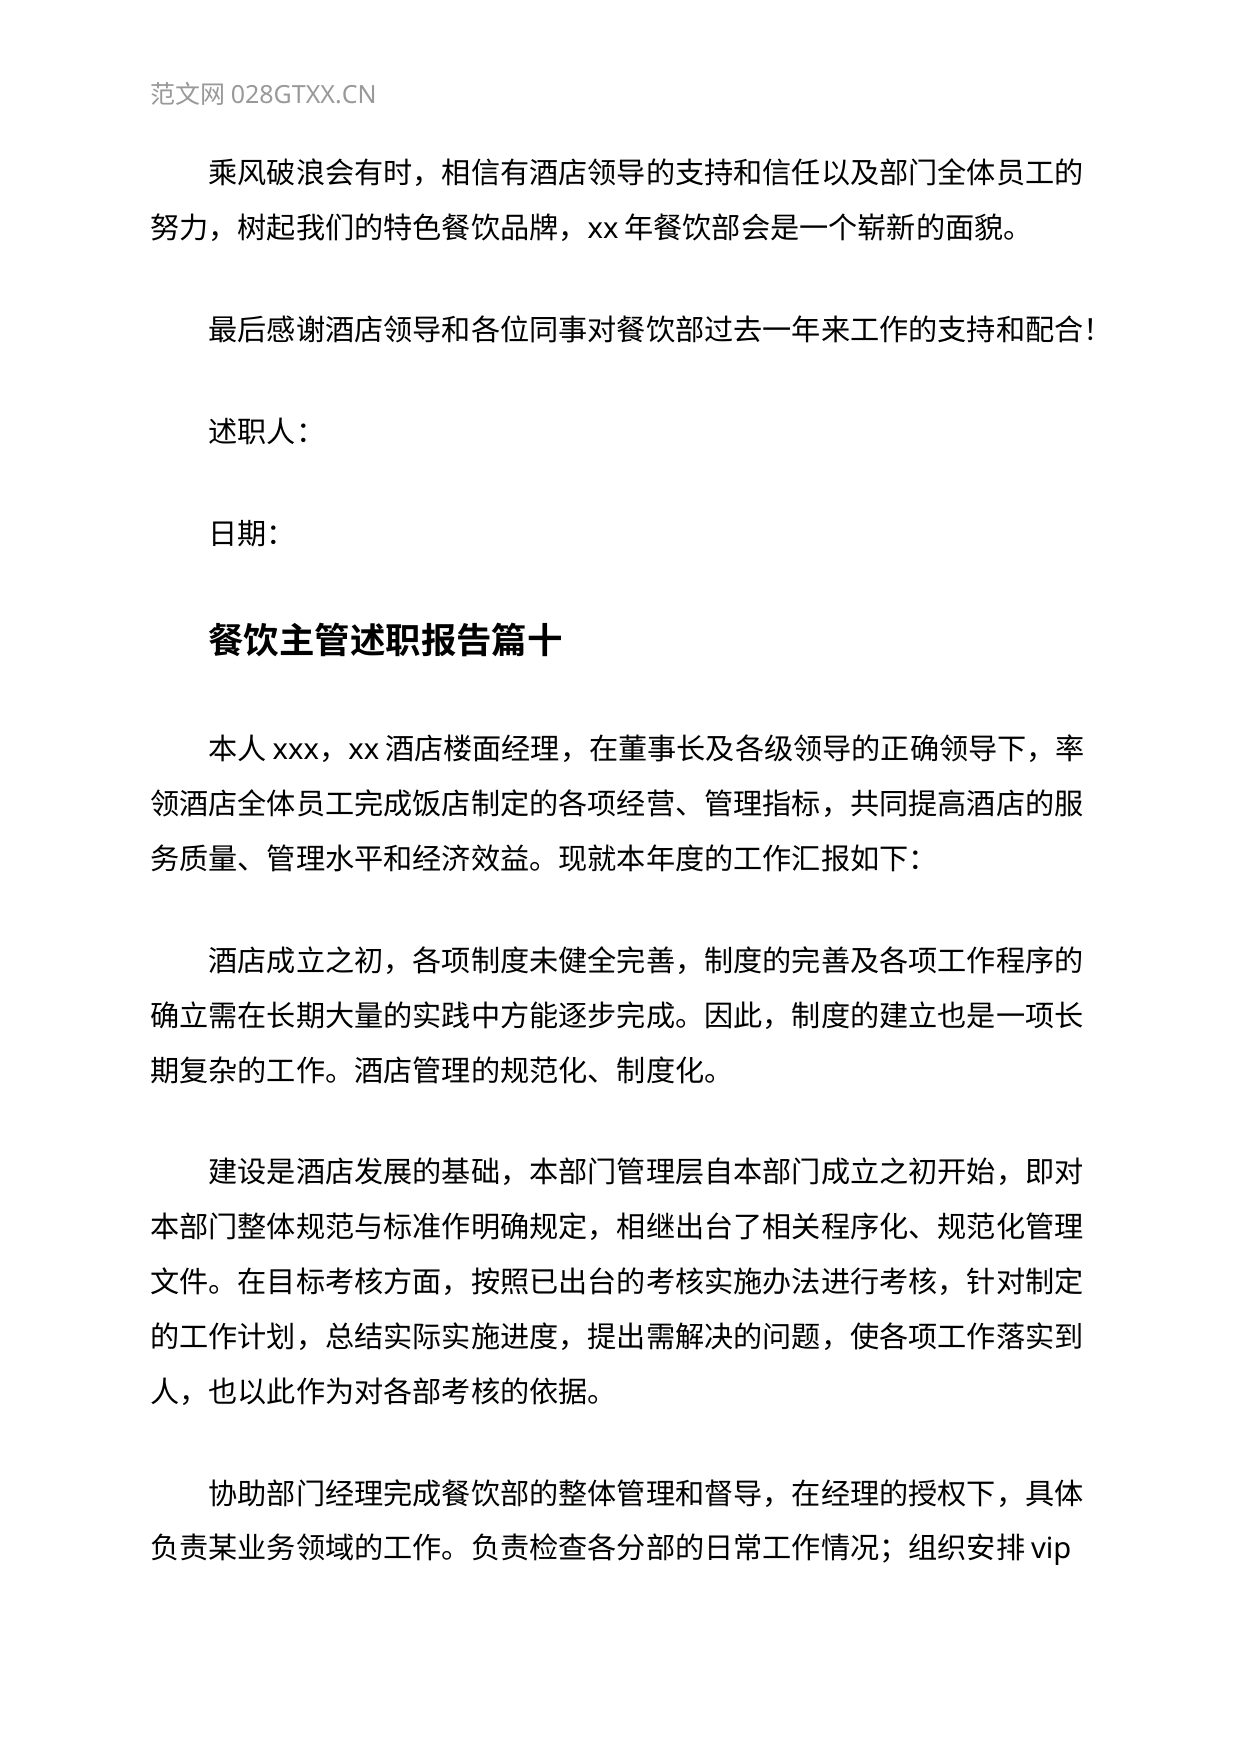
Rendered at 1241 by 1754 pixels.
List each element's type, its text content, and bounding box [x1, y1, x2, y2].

text 本人xxx，xx酒店楼面经理，在董事长及各级领导的正确领导下，率领酒店全体员工完成饭店制定的各项经营、管理指标，共同提高酒店的服务质量、管理水平和经济效益。现就本年度的工作汇报如下： [150, 726, 1090, 878]
text 建设是酒店发展的基础，本部门管理层自本部门成立之初开始，即对本部门整体规范与标准作明确规定，相继出台了相关程序化、规范化管理文件。在目标考核方面，按照已出台的考核实施办法进行考核，针对制定的工作计划，总结实际实施进度，提出需解决的问题，使各项工作落实到人，也以此作为对各部考核的依据。 [150, 1149, 1090, 1411]
text 最后感谢酒店领导和各位同事对餐饮部过去一年来工作的支持和配合！ [150, 307, 1090, 349]
text 餐饮主管述职报告篇十 [150, 612, 1090, 663]
text 日期： [150, 510, 1090, 553]
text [150, 1470, 1090, 1567]
text 酒店成立之初，各项制度未健全完善，制度的完善及各项工作程序的确立需在长期大量的实践中方能逐步完成。因此，制度的建立也是一项长期复杂的工作。酒店管理的规范化、制度化。 [150, 937, 1090, 1089]
text 述职人： [150, 409, 1090, 451]
text 乘风破浪会有时，相信有酒店领导的支持和信任以及部门全体员工的努力，树起我们的特色餐饮品牌，xx年餐饮部会是一个崭新的面貌。 [150, 150, 1090, 247]
